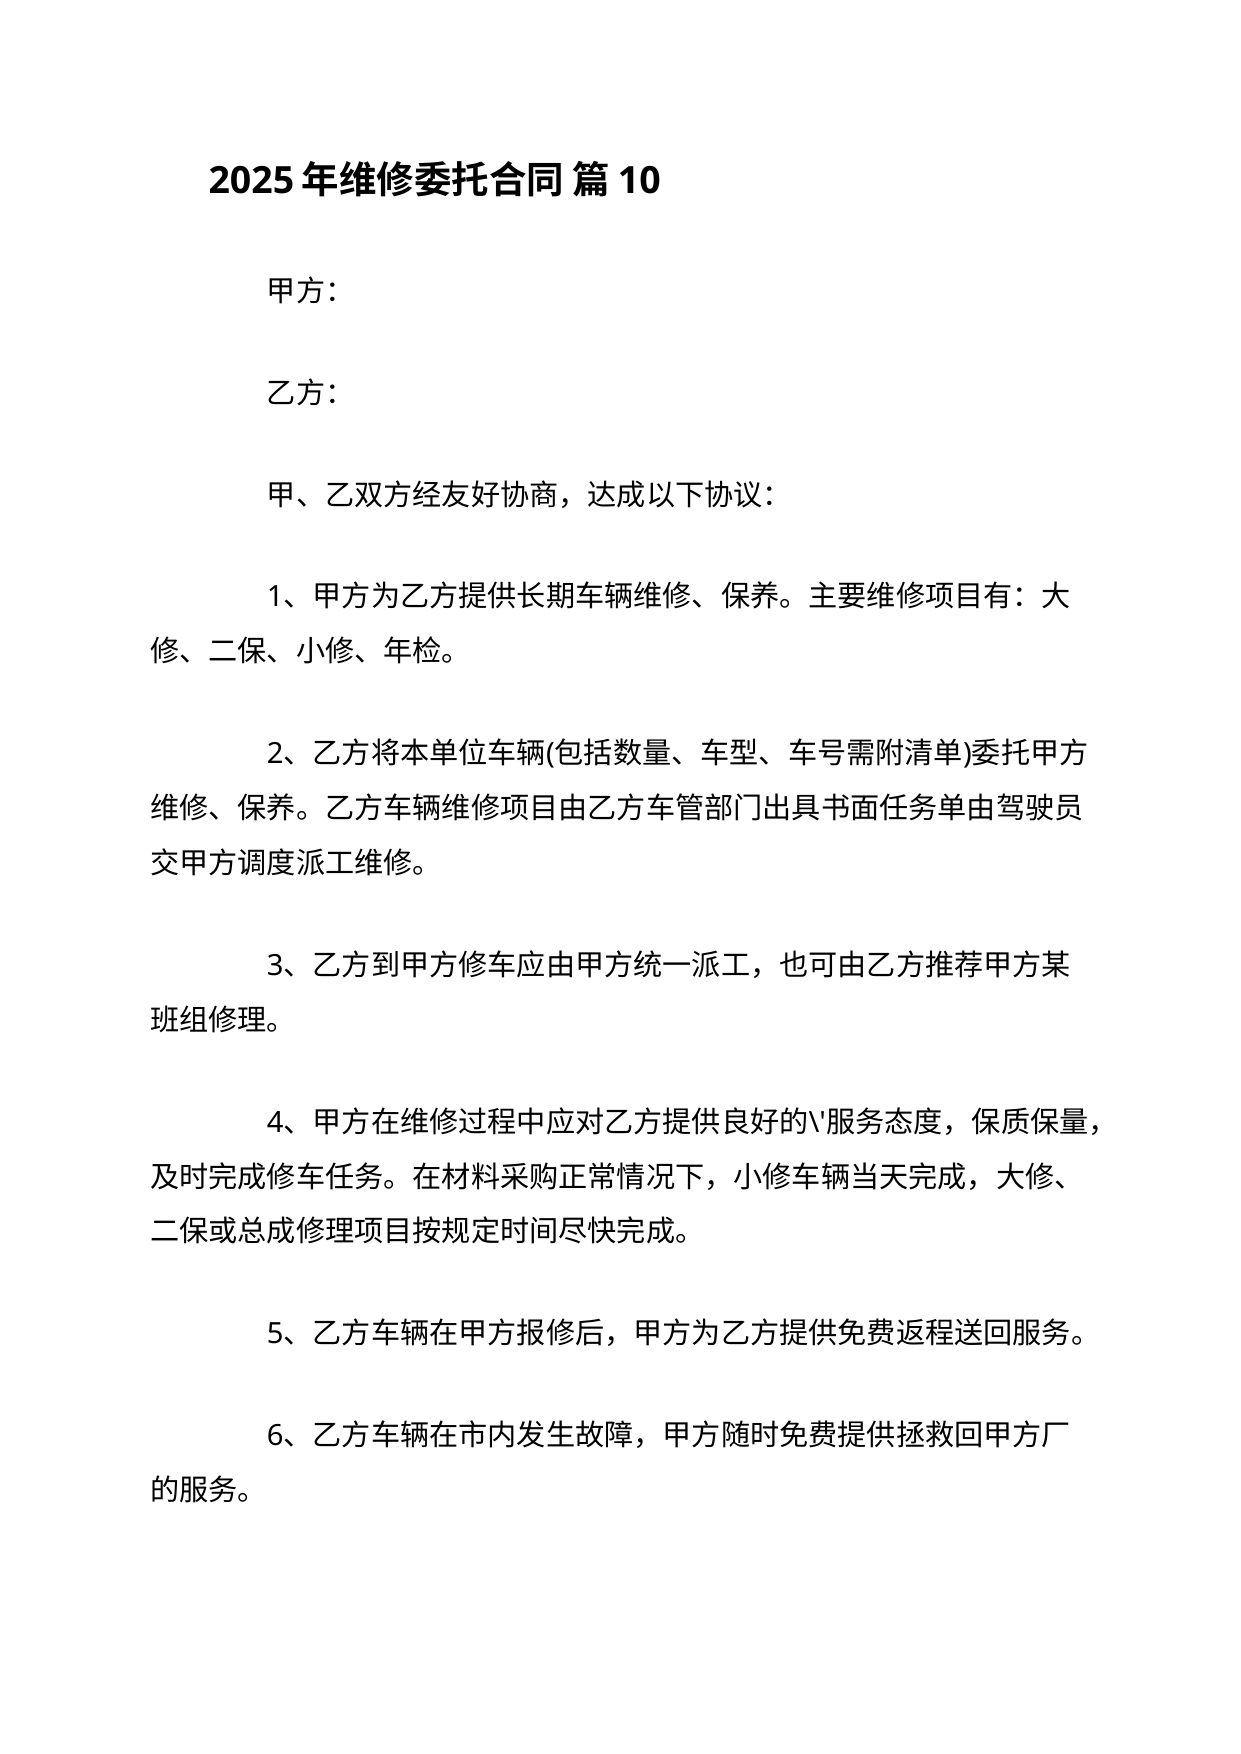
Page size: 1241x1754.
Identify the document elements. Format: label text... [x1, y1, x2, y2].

text 4、甲方在维修过程中应对乙方提供良好的\'服务态度，保质保量，及时完成修车任务。在材料采购正常情况下，小修车辆当天完成，大修、二保或总成修理项目按规定时间尽快完成。 [150, 1098, 1090, 1250]
text 2、乙方将本单位车辆(包括数量、车型、车号需附清单)委托甲方维修、保养。乙方车辆维修项目由乙方车管部门出具书面任务单由驾驶员交甲方调度派工维修。 [150, 730, 1090, 882]
text 甲、乙双方经友好协商，达成以下协议： [150, 471, 1090, 513]
text 6、乙方车辆在市内发生故障，甲方随时免费提供拯救回甲方厂的服务。 [150, 1412, 1090, 1509]
text 2025年维修委托合同 篇10 [150, 150, 1090, 204]
text 5、乙方车辆在甲方报修后，甲方为乙方提供免费返程送回服务。 [150, 1310, 1090, 1352]
text 甲方： [150, 268, 1090, 310]
text 3、乙方到甲方修车应由甲方统一派工，也可由乙方推荐甲方某班组修理。 [150, 941, 1090, 1039]
text 1、甲方为乙方提供长期车辆维修、保养。主要维修项目有：大修、二保、小修、年检。 [150, 573, 1090, 670]
text 乙方： [150, 369, 1090, 412]
